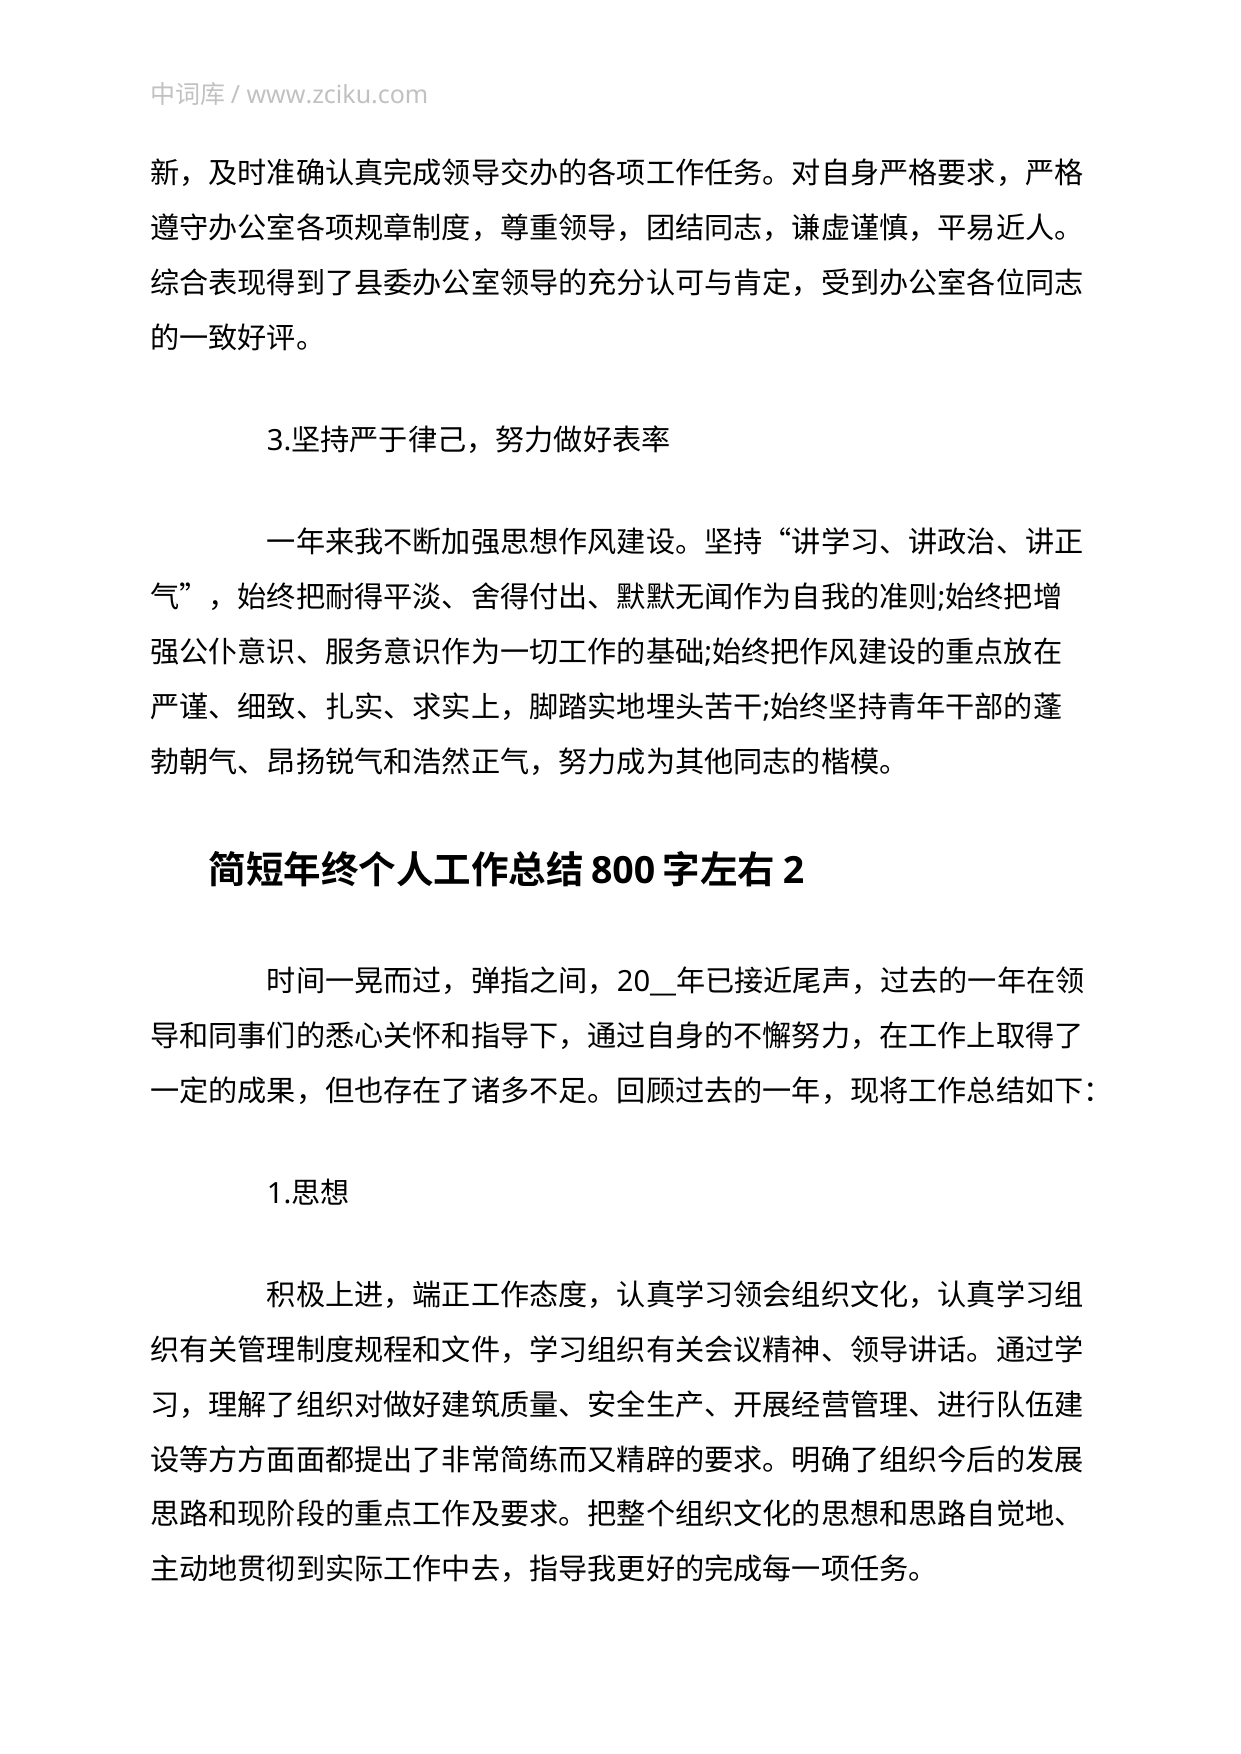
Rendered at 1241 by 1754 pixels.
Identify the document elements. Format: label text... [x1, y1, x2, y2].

text 3.坚持严于律己，努力做好表率 [150, 416, 1090, 459]
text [150, 150, 1090, 357]
text 1.思想 [150, 1169, 1090, 1212]
text 积极上进，端正工作态度，认真学习领会组织文化，认真学习组织有关管理制度规程和文件，学习组织有关会议精神、领导讲话。通过学习，理解了组织对做好建筑质量、安全生产、开展经营管理、进行队伍建设等方方面面都提出了非常简练而又精辟的要求。明确了组织今后的发展思路和现阶段的重点工作及要求。把整个组织文化的思想和思路自觉地、主动地贯彻到实际工作中去，指导我更好的完成每一项任务。 [150, 1271, 1090, 1588]
text 一年来我不断加强思想作风建设。坚持“讲学习、讲政治、讲正气”，始终把耐得平淡、舍得付出、默默无闻作为自我的准则;始终把增强公仆意识、服务意识作为一切工作的基础;始终把作风建设的重点放在严谨、细致、扎实、求实上，脚踏实地埋头苦干;始终坚持青年干部的蓬勃朝气、昂扬锐气和浩然正气，努力成为其他同志的楷模。 [150, 518, 1090, 781]
text 简短年终个人工作总结800字左右2 [150, 840, 1090, 894]
text 时间一晃而过，弹指之间，20__年已接近尾声，过去的一年在领导和同事们的悉心关怀和指导下，通过自身的不懈努力，在工作上取得了一定的成果，但也存在了诸多不足。回顾过去的一年，现将工作总结如下： [150, 958, 1090, 1110]
